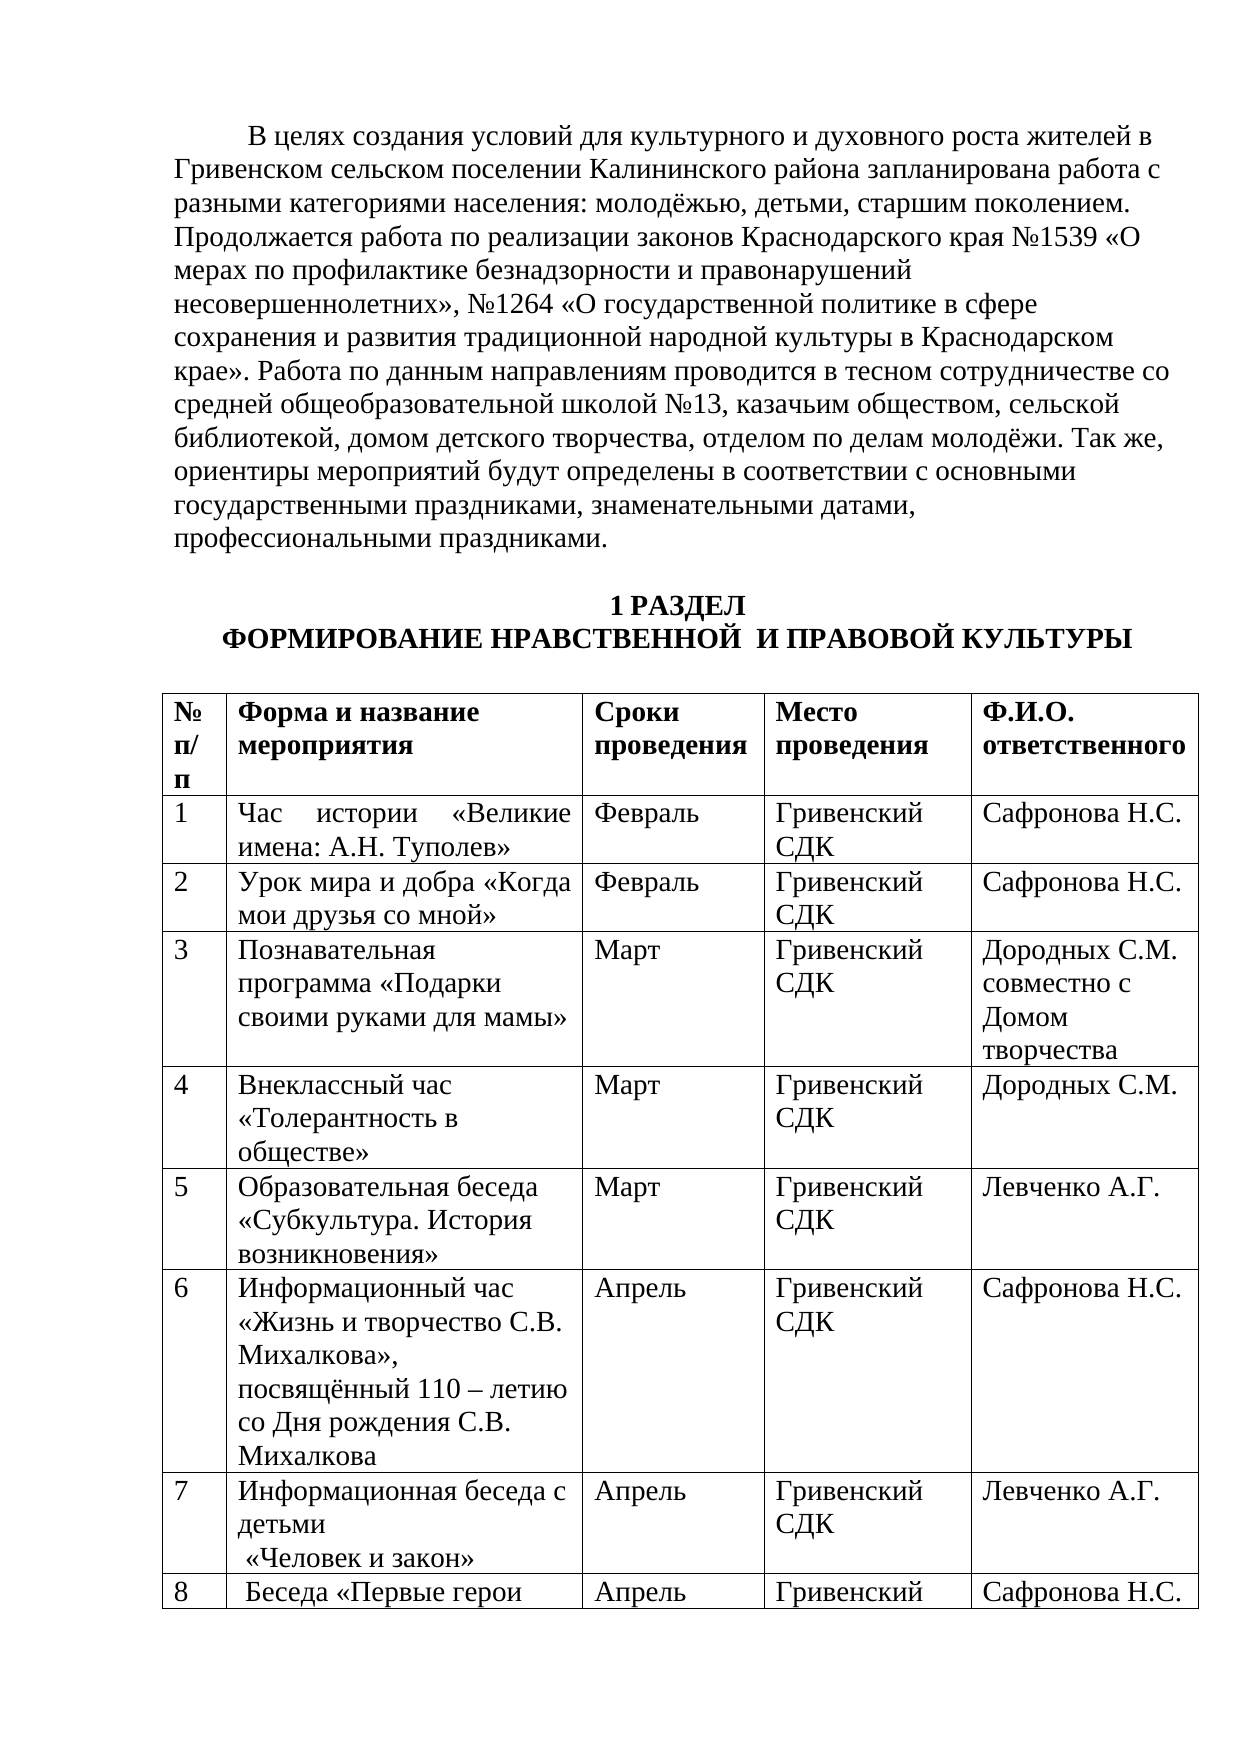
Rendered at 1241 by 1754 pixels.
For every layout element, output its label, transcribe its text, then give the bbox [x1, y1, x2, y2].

table_cell 8 [163, 1574, 226, 1608]
table_cell Час истории «Великие имена: А.Н. Туполев» [511, 796, 582, 863]
table_cell Гривенский СДК [765, 1574, 971, 1608]
table_cell Сафронова Н.С. [972, 1574, 1198, 1608]
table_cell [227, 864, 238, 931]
table_header Форма и название мероприятия [227, 694, 582, 794]
table_cell Гривенский СДК [765, 1067, 971, 1168]
table_cell Познавательная программа «Подарки своими руками для мамы» [227, 932, 582, 1066]
table_header № п/п [163, 694, 226, 794]
table_cell Левченко А.Г. [972, 1473, 1198, 1573]
table_cell Сафронова Н.С. [972, 864, 1198, 931]
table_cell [227, 1574, 582, 1608]
table_cell 7 [163, 1473, 226, 1573]
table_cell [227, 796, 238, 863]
table_cell Сафронова Н.С. [972, 796, 1198, 863]
table_cell Гривенский СДК [765, 796, 971, 863]
table_cell Март [583, 932, 764, 1066]
table_cell Дородных С.М. [972, 1067, 1198, 1168]
table_header Место проведения [765, 694, 971, 794]
table_cell Сафронова Н.С. [972, 1270, 1198, 1472]
table_cell Гривенский СДК [765, 1169, 971, 1269]
table_cell Дородных С.М. совместно с Домом творчества [972, 932, 1198, 1066]
table_cell Информационная беседа с детьми «Человек и закон» [227, 1473, 582, 1573]
table_cell Внеклассный час «Толерантность в обществе» [227, 1067, 582, 1168]
text В целях создания условий для культурного и духовного роста жителей в Гривенском сельском поселении Калининского района запланирована работа с разными категориями населения: молодёжью, детьми, старшим поколением. Продолжается работа по реализации законов Краснодарского края №1539 «О мерах по профилактике безнадзорности и правонарушений несовершеннолетних», №1264 «О государственной политике в сфере сохранения и развития традиционной народной культуры в Краснодарском крае». Работа по данным направлениям проводится в тесном сотрудничестве со средней общеобразовательной школой №13, казачьим обществом, сельской библиотекой, домом детского творчества, отделом по делам молодёжи. Так же, ориентиры мероприятий будут определены в соответствии с основными государственными праздниками, знаменательными датами, профессиональными праздниками. [173, 118, 1181, 554]
table_cell Гривенский СДК [765, 1473, 971, 1573]
table_cell Март [583, 1067, 764, 1168]
table_cell Гривенский СДК [765, 864, 971, 931]
table_cell 3 [163, 932, 226, 1066]
table_cell Образовательная беседа «Субкультура. История возникновения» [227, 1169, 582, 1269]
table_header Ф.И.О. ответственного [972, 694, 1198, 794]
table_cell Урок мира и добра «Когда мои друзья со мной» [497, 864, 582, 931]
table_cell Гривенский СДК [765, 1270, 971, 1472]
table_cell Левченко А.Г. [972, 1169, 1198, 1269]
table_cell Февраль [583, 796, 764, 863]
text ФОРМИРОВАНИЕ НРАВСТВЕННОЙ И ПРАВОВОЙ КУЛЬТУРЫ [173, 621, 1181, 655]
table_cell 5 [163, 1169, 226, 1269]
table_cell Информационный час «Жизнь и творчество С.В. Михалкова», посвящённый 110 – летию со Дня рождения С.В. Михалкова [227, 1270, 582, 1472]
table_cell 4 [163, 1067, 226, 1168]
table_cell 1 [163, 796, 226, 863]
table_cell Апрель [583, 1270, 764, 1472]
table_cell Апрель [583, 1473, 764, 1573]
table_cell Март [583, 1169, 764, 1269]
table_cell 6 [163, 1270, 226, 1472]
table_cell Гривенский СДК [765, 932, 971, 1066]
table_cell Февраль [583, 864, 764, 931]
text 1 РАЗДЕЛ [173, 588, 1181, 621]
table_cell Апрель [583, 1574, 764, 1608]
table_header Сроки проведения [583, 694, 764, 794]
table_cell 2 [163, 864, 226, 931]
